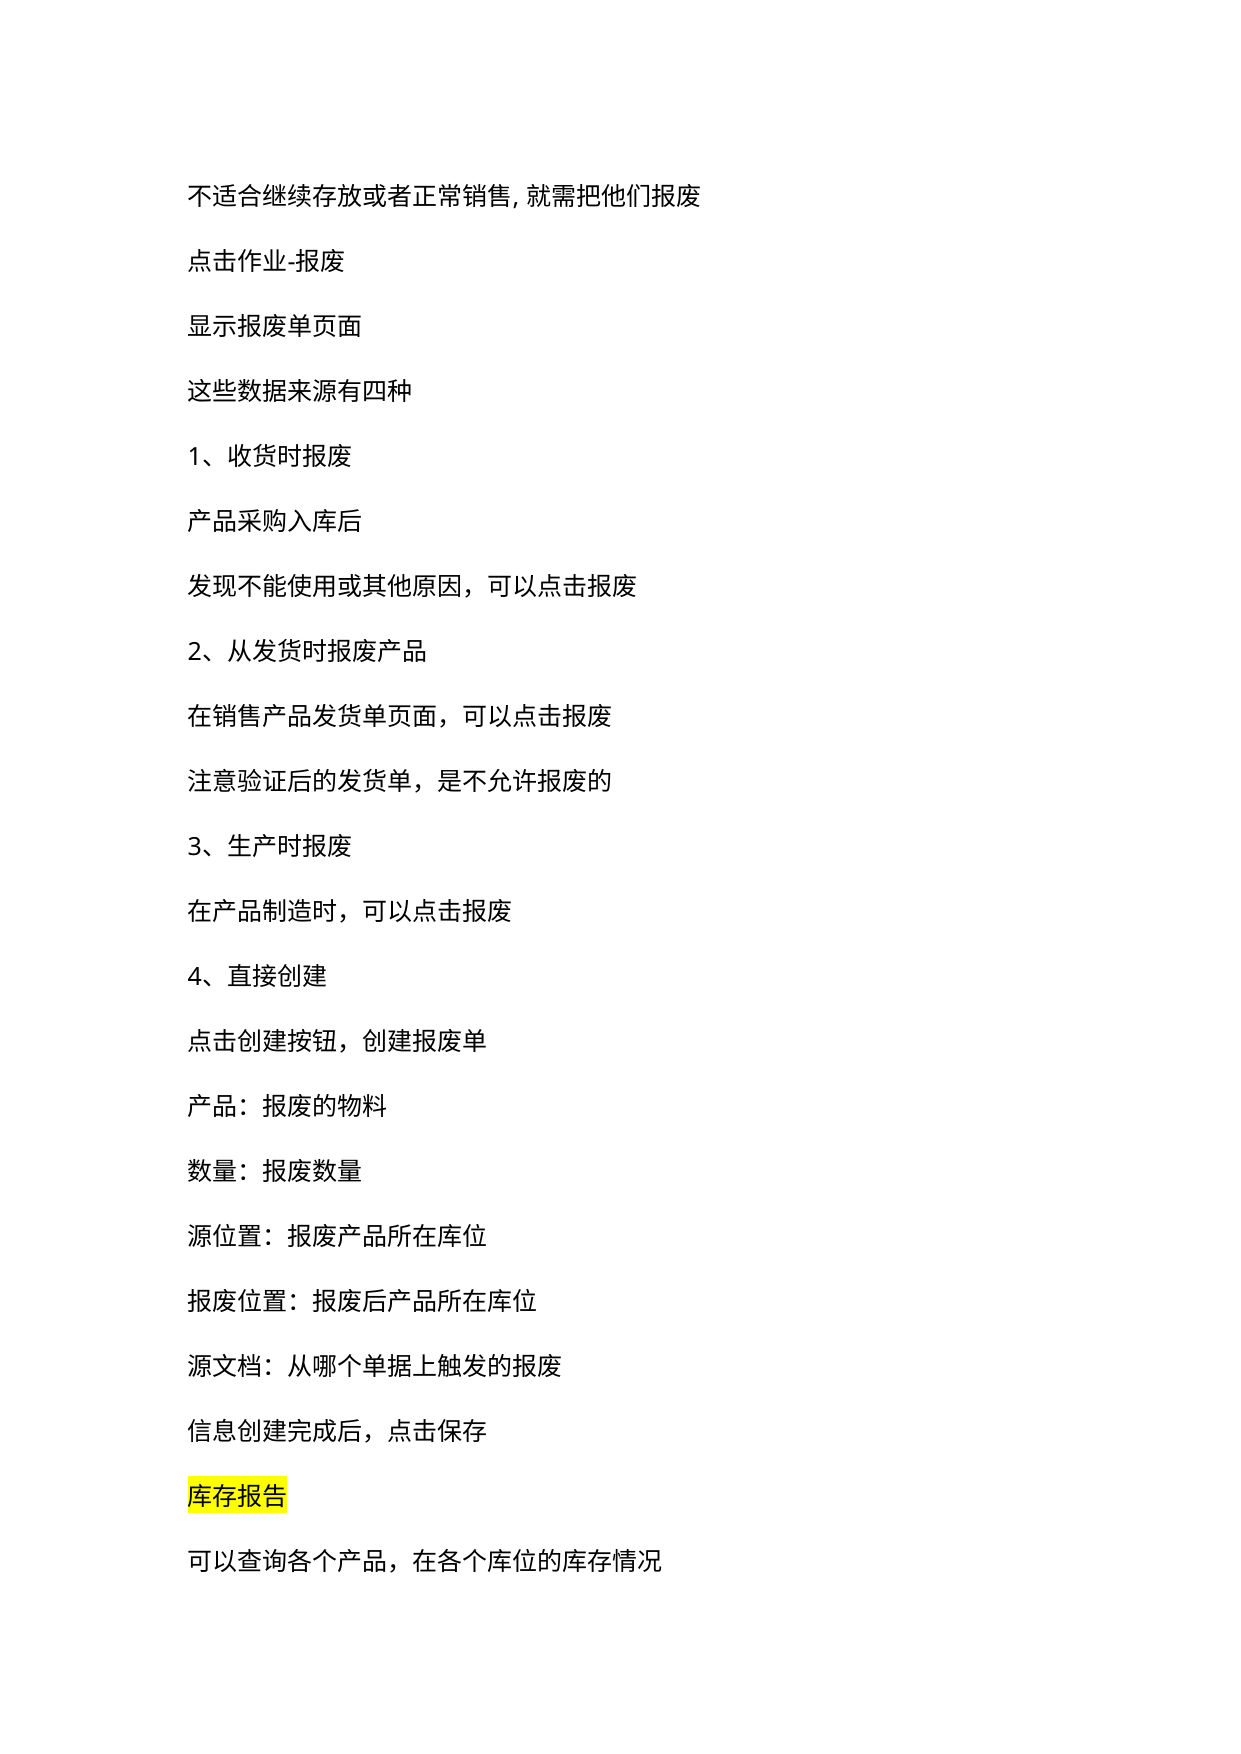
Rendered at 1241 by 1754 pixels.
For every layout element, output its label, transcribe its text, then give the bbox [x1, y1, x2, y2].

text 可以查询各个产品，在各个库位的库存情况 [187, 1527, 1053, 1592]
list 4、直接创建 [187, 942, 1053, 1007]
list 在销售产品发货单页面，可以点击报废 [187, 682, 1053, 747]
text 这些数据来源有四种 [187, 357, 1053, 422]
text 点击作业-报废 [187, 227, 1053, 292]
list 源位置：报废产品所在库位 [187, 1202, 1053, 1267]
list 报废位置：报废后产品所在库位 [187, 1267, 1053, 1332]
list 产品采购入库后 [187, 487, 1053, 552]
text 显示报废单页面 [187, 292, 1053, 357]
list 3、生产时报废 [187, 812, 1053, 877]
list 注意验证后的发货单，是不允许报废的 [187, 747, 1053, 812]
list 点击创建按钮，创建报废单 [187, 1007, 1053, 1072]
list 在产品制造时，可以点击报废 [187, 877, 1053, 942]
text 不适合继续存放或者正常销售, 就需把他们报废 [187, 162, 1053, 227]
list 源文档：从哪个单据上触发的报废 [187, 1332, 1053, 1397]
list 信息创建完成后，点击保存 [187, 1397, 1053, 1462]
list 收货时报废 [187, 422, 1053, 487]
list 发现不能使用或其他原因，可以点击报废 [187, 552, 1053, 617]
list 从发货时报废产品 [187, 617, 1053, 682]
list 数量：报废数量 [187, 1137, 1053, 1202]
text 库存报告 [187, 1462, 1053, 1527]
list 产品：报废的物料 [187, 1072, 1053, 1137]
